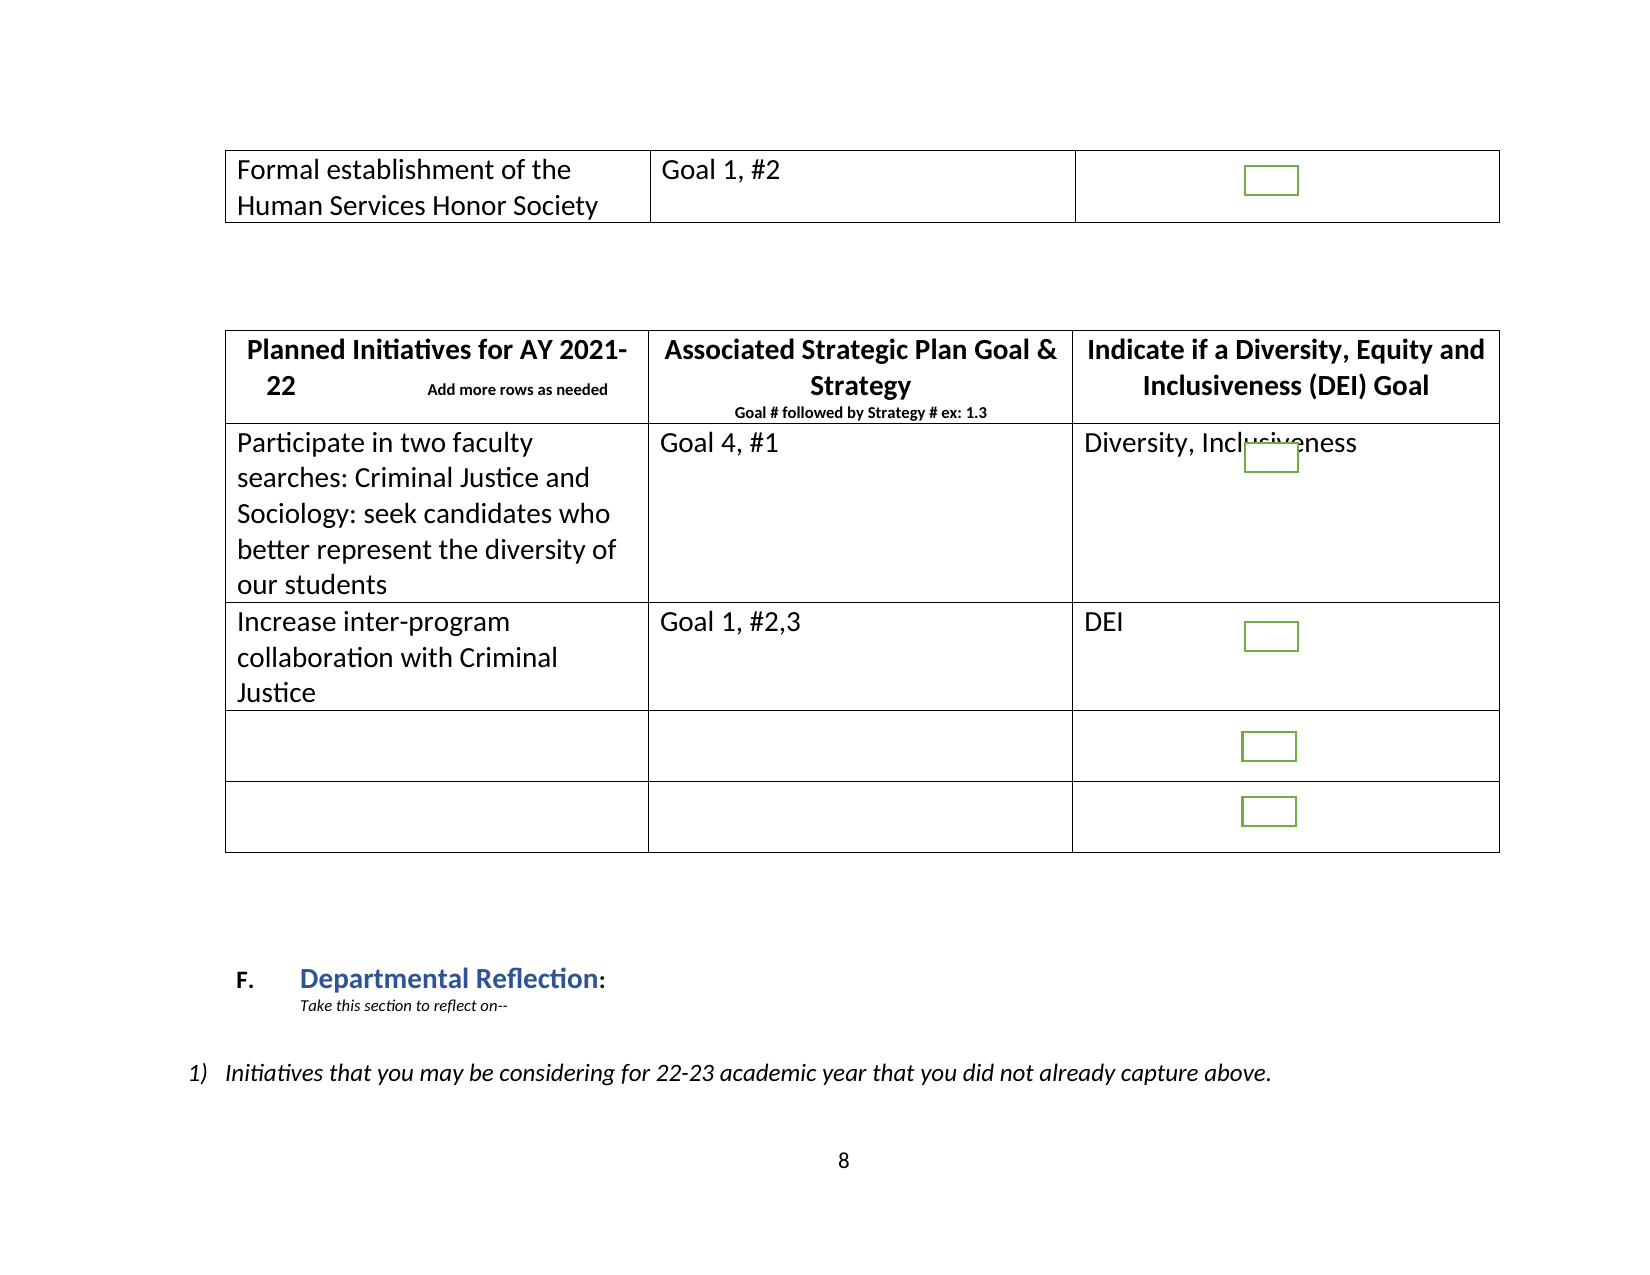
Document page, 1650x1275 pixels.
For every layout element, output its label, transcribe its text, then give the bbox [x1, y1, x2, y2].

text F. Departmental Reflection: [225, 960, 1500, 996]
table_cell [226, 711, 648, 781]
table_cell [1076, 151, 1499, 222]
table_cell [649, 782, 1072, 852]
table_header Associated Strategic Plan Goal & Strategy Goal # followed by Strategy # ex: 1.3 [649, 331, 1072, 423]
table_cell Goal 1, #2,3 [649, 603, 1072, 710]
text Take this section to reflect on-- [225, 996, 1500, 1016]
table_cell Goal 4, #1 [649, 424, 1072, 602]
table_cell Participate in two faculty searches: Criminal Justice and Sociology: seek candidates who better represent the diversity of our students [226, 424, 648, 602]
table_cell DEI [1073, 603, 1499, 710]
table_cell [649, 711, 1072, 781]
table_cell [1073, 711, 1499, 781]
table_header Indicate if a Diversity, Equity and Inclusiveness (DEI) Goal [1073, 331, 1499, 423]
table_header Planned Initiatives for AY 2021-22 Add more rows as needed [226, 331, 648, 423]
table_cell [226, 782, 648, 852]
table_cell Increase inter-program collaboration with Criminal Justice [226, 603, 648, 710]
table_cell Goal 1, #2 [651, 151, 1075, 222]
table_cell Diversity, Inclusiveness [1073, 424, 1499, 602]
table_cell Formal establishment of the Human Services Honor Society [226, 151, 650, 222]
table_cell [1073, 782, 1499, 852]
list Initiatives that you may be considering for 22-23 academic year that you did not already capture above. [187, 1057, 1500, 1087]
